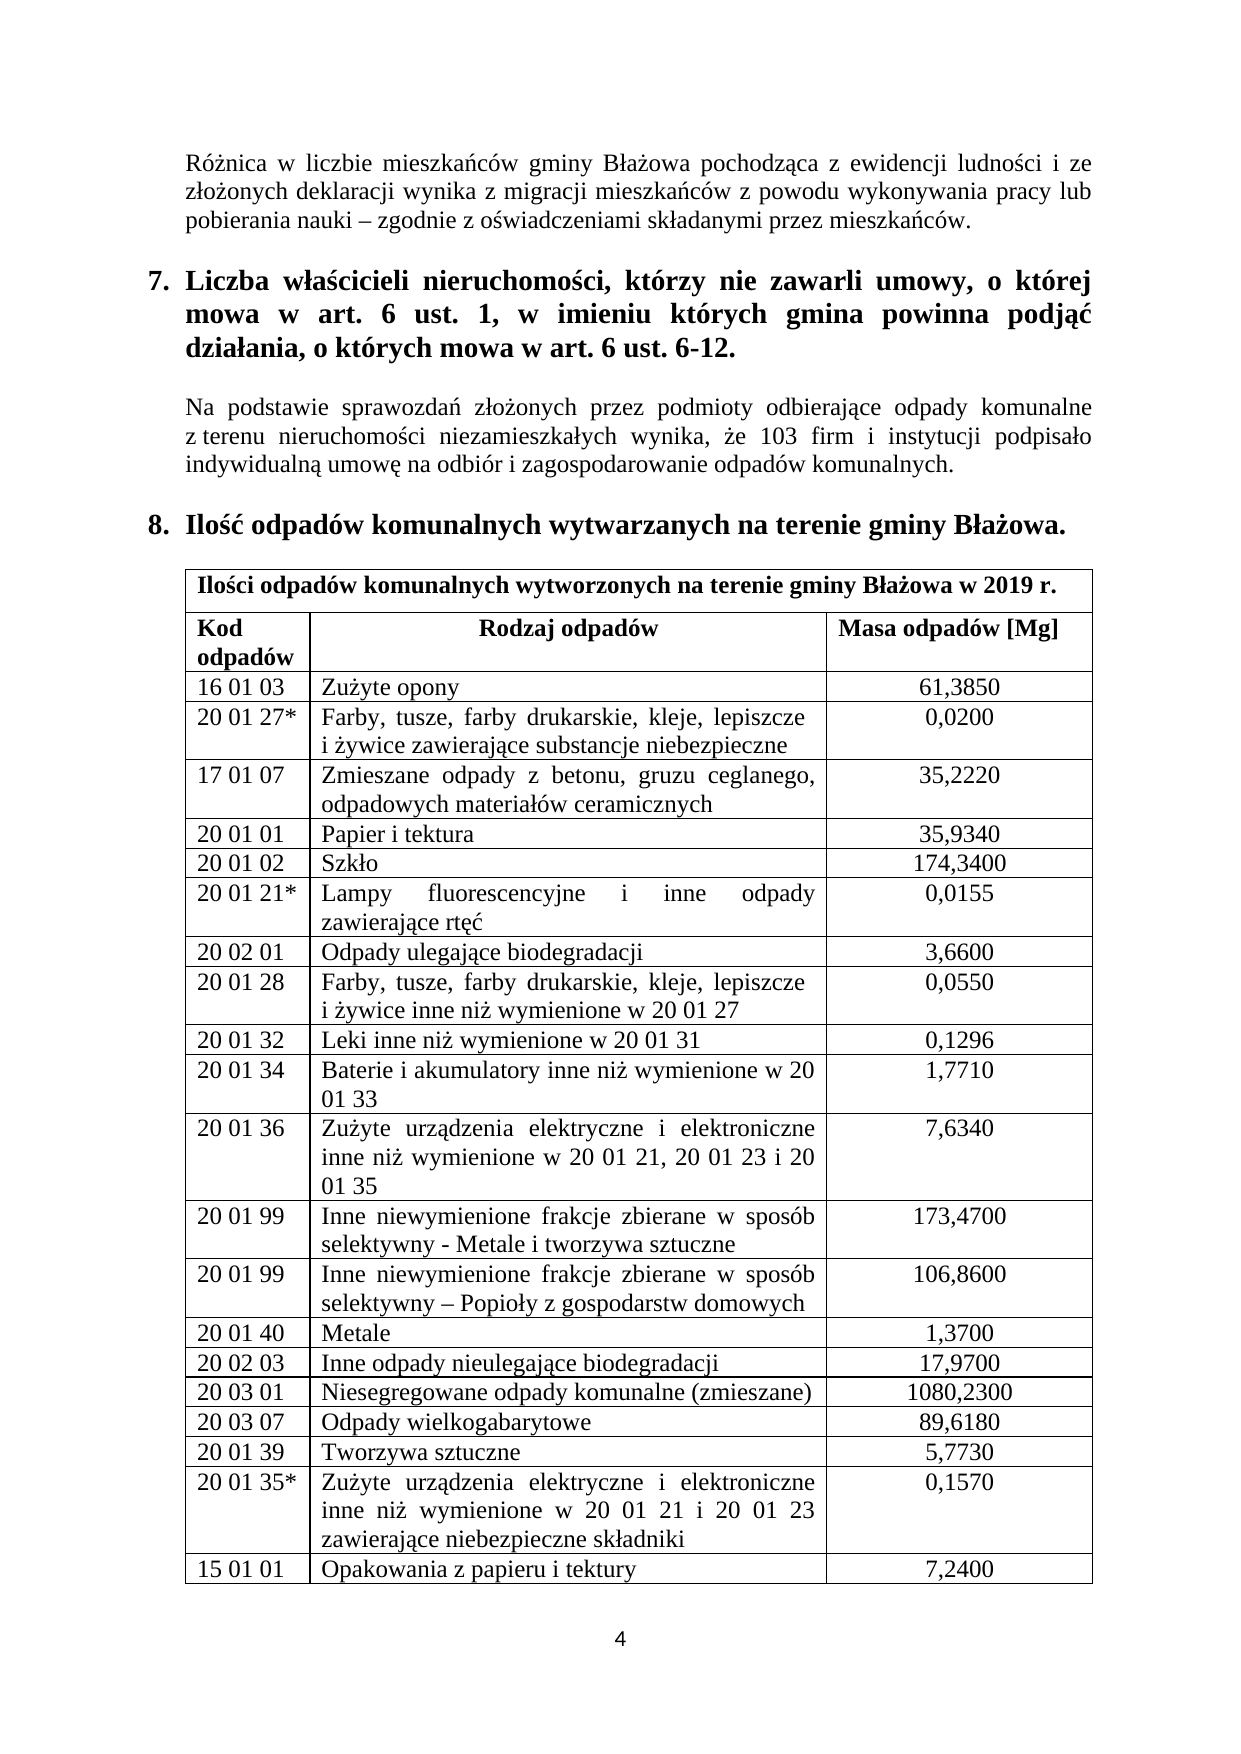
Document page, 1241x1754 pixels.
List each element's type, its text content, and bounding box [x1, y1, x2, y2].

table_cell 20 01 39 [186, 1437, 309, 1466]
list Na podstawie sprawozdań złożonych przez podmioty odbierające odpady komunalne z terenu nieruchomości niezamieszkałych wynika, że 103 firm i instytucji podpisało indywidualną umowę na odbiór i zagospodarowanie odpadów komunalnych. [185, 392, 1093, 478]
table_cell 20 01 02 [186, 849, 309, 877]
table_cell 20 01 27* [186, 702, 309, 759]
table_cell 89,6180 [827, 1407, 1092, 1436]
table_cell 20 01 99 [186, 1259, 309, 1317]
table_cell 0,0550 [827, 967, 1092, 1024]
table_cell Kod odpadów [186, 613, 309, 671]
table_cell Rodzaj odpadów [311, 613, 826, 671]
table_cell Leki inne niż wymienione w 20 01 31 [311, 1025, 826, 1054]
table_cell 20 01 99 [186, 1201, 309, 1258]
table_cell 20 03 07 [186, 1407, 309, 1436]
table_cell 20 01 40 [186, 1318, 309, 1347]
table_cell Zmieszane odpady z betonu, gruzu ceglanego, odpadowych materiałów ceramicznych [311, 760, 826, 818]
table_cell 0,0200 [827, 702, 1092, 759]
table_cell Odpady ulegające biodegradacji [311, 937, 826, 966]
table_cell 106,8600 [827, 1259, 1092, 1317]
table_cell 1080,2300 [827, 1378, 1092, 1406]
table_cell 20 01 28 [186, 967, 309, 1024]
table_cell 20 01 21* [186, 878, 309, 936]
table_cell Inne odpady nieulegające biodegradacji [311, 1348, 826, 1376]
table_cell 0,1570 [827, 1467, 1092, 1553]
table_cell 20 02 03 [186, 1348, 309, 1376]
table_cell 20 01 35* [186, 1467, 309, 1553]
list Różnica w liczbie mieszkańców gminy Błażowa pochodząca z ewidencji ludności i ze złożonych deklaracji wynika z migracji mieszkańców z powodu wykonywania pracy lub pobierania nauki – zgodnie z oświadczeniami składanymi przez mieszkańców. [185, 148, 1093, 234]
table_cell 20 01 01 [186, 819, 309, 847]
table_cell Inne niewymienione frakcje zbierane w sposób selektywny – Popioły z gospodarstw domowych [311, 1259, 826, 1317]
table_cell Odpady wielkogabarytowe [311, 1407, 826, 1436]
table_cell 20 01 32 [186, 1025, 309, 1054]
table_cell Farby, tusze, farby drukarskie, kleje, lepiszcze i żywice inne niż wymienione w 20 01 27 [311, 967, 826, 1024]
table_cell Papier i tektura [311, 819, 826, 847]
table_cell Zużyte urządzenia elektryczne i elektroniczne inne niż wymienione w 20 01 21, 20 01 23 i 20 01 35 [311, 1114, 826, 1200]
table_header Ilości odpadów komunalnych wytworzonych na terenie gminy Błażowa w 2019 r. [186, 570, 1092, 612]
table_cell Lampy fluorescencyjne i inne odpady zawierające rtęć [311, 878, 826, 936]
table_cell Zużyte opony [311, 672, 826, 701]
table_cell 15 01 01 [186, 1554, 309, 1583]
table_cell 20 01 34 [186, 1055, 309, 1112]
table_cell 17,9700 [827, 1348, 1092, 1376]
table_cell 173,4700 [827, 1201, 1092, 1258]
table_cell 35,9340 [827, 819, 1092, 847]
table_cell Opakowania z papieru i tektury [311, 1554, 826, 1583]
table_cell Masa odpadów [Mg] [827, 613, 1092, 671]
list Ilość odpadów komunalnych wytwarzanych na terenie gminy Błażowa. [148, 507, 1093, 541]
table_cell Szkło [311, 849, 826, 877]
table_cell 174,3400 [827, 849, 1092, 877]
table_cell 5,7730 [827, 1437, 1092, 1466]
table_cell 61,3850 [827, 672, 1092, 701]
table_cell 35,2220 [827, 760, 1092, 818]
table_cell 3,6600 [827, 937, 1092, 966]
table_cell 1,7710 [827, 1055, 1092, 1112]
table_cell Metale [311, 1318, 826, 1347]
table_cell 0,0155 [827, 878, 1092, 936]
table_cell 1,3700 [827, 1318, 1092, 1347]
table_cell 20 02 01 [186, 937, 309, 966]
table_cell 7,6340 [827, 1114, 1092, 1200]
table_cell 20 01 36 [186, 1114, 309, 1200]
table_cell 17 01 07 [186, 760, 309, 818]
table_cell Inne niewymienione frakcje zbierane w sposób selektywny - Metale i tworzywa sztuczne [311, 1201, 826, 1258]
table_cell 7,2400 [827, 1554, 1092, 1583]
table_cell 16 01 03 [186, 672, 309, 701]
list Liczba właścicieli nieruchomości, którzy nie zawarli umowy, o której mowa w art. 6 ust. 1, w imieniu których gmina powinna podjąć działania, o których mowa w art. 6 ust. 6-12. [148, 263, 1093, 363]
table_cell Tworzywa sztuczne [311, 1437, 826, 1466]
table_cell Niesegregowane odpady komunalne (zmieszane) [311, 1378, 826, 1406]
table_cell 0,1296 [827, 1025, 1092, 1054]
table_cell Zużyte urządzenia elektryczne i elektroniczne inne niż wymienione w 20 01 21 i 20 01 23 zawierające niebezpieczne składniki [311, 1467, 826, 1553]
table_cell Farby, tusze, farby drukarskie, kleje, lepiszcze i żywice zawierające substancje niebezpieczne [311, 702, 826, 759]
table_cell Baterie i akumulatory inne niż wymienione w 20 01 33 [311, 1055, 826, 1112]
table_cell 20 03 01 [186, 1378, 309, 1406]
